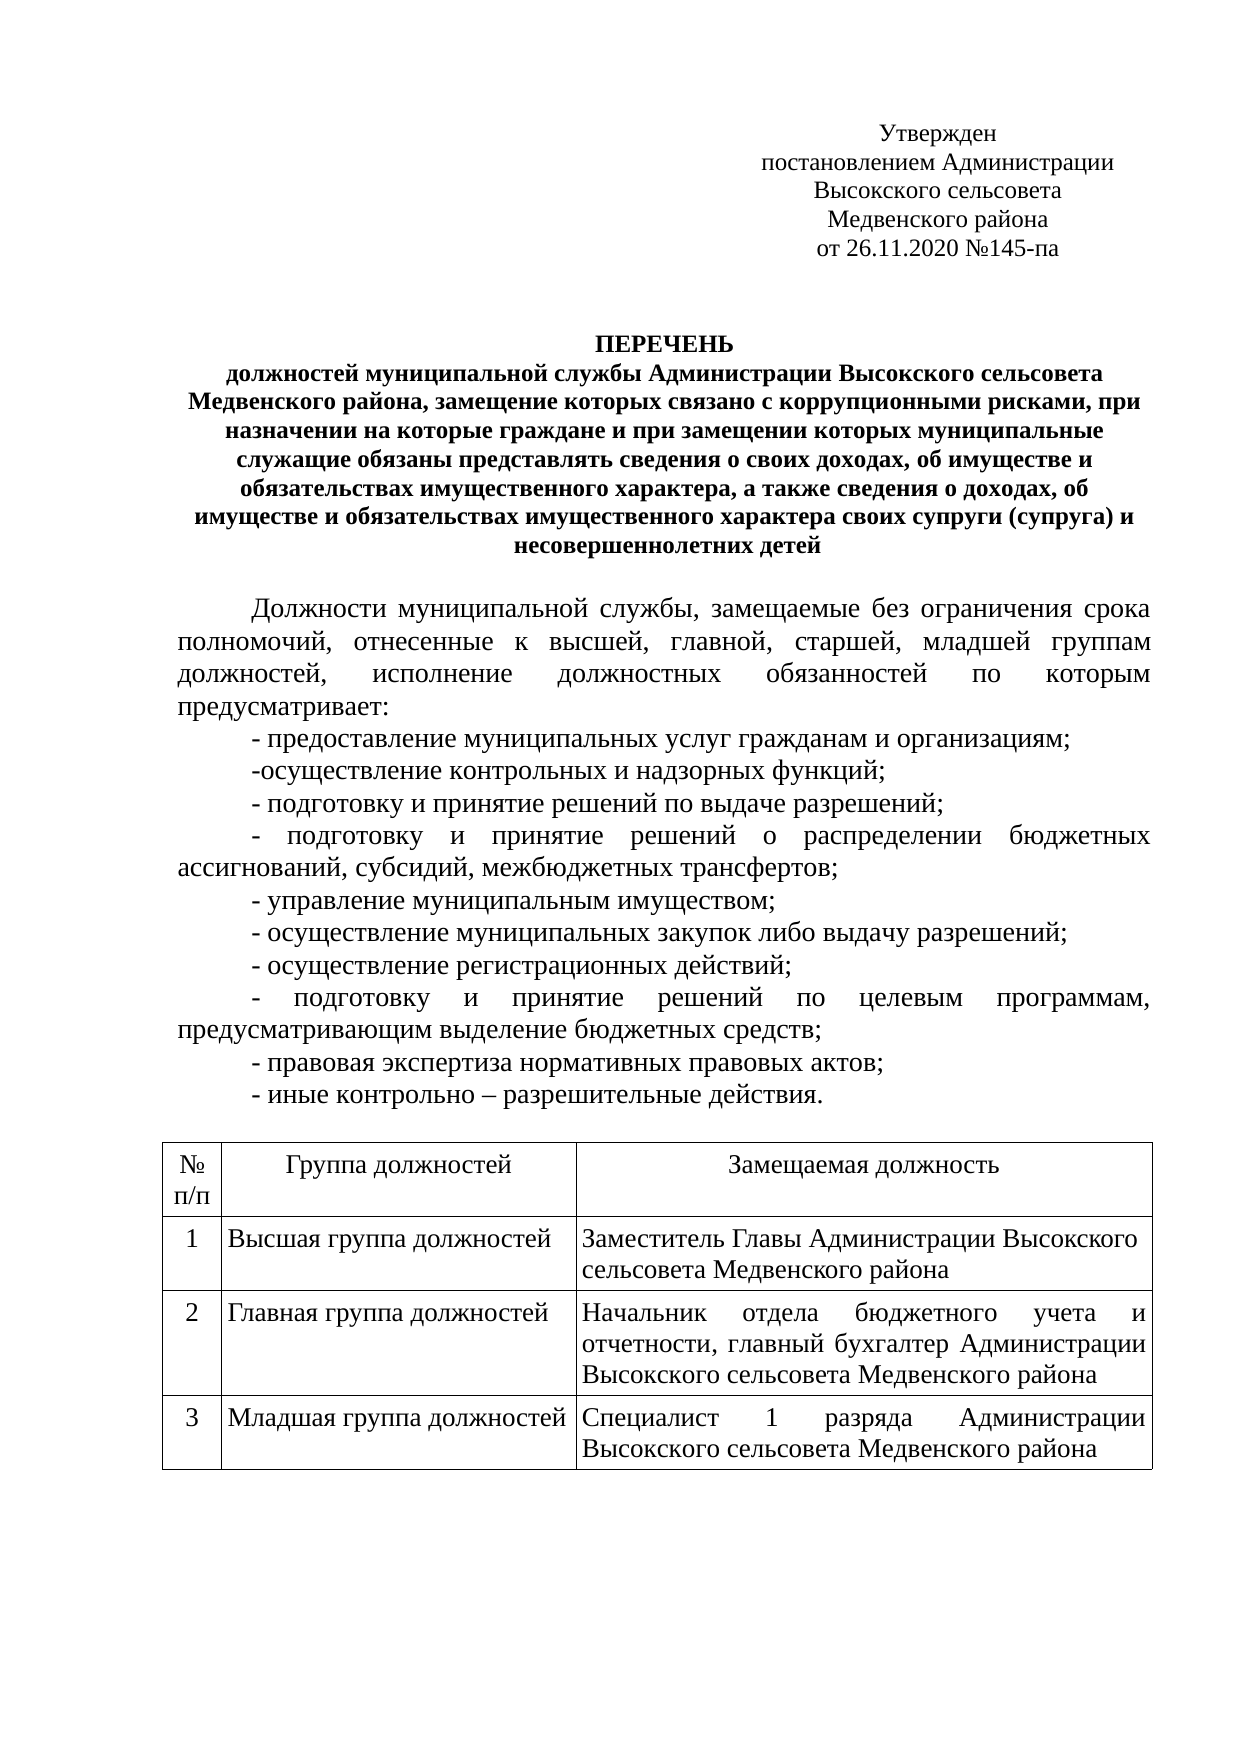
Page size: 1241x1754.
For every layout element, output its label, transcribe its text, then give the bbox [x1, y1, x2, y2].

text Высокского сельсовета [177, 176, 1152, 204]
table_cell 1 [163, 1217, 221, 1290]
table_header № п/п [163, 1143, 221, 1216]
text - подготовку и принятие решений о распределении бюджетных ассигнований, субсидий, межбюджетных трансфертов; [177, 818, 1152, 883]
table_cell 3 [163, 1396, 221, 1469]
text - управление муниципальным имуществом; [177, 883, 1152, 915]
text Медвенского района [177, 204, 1152, 233]
table_header Замещаемая должность [577, 1143, 1152, 1216]
table_cell Заместитель Главы Администрации Высокского сельсовета Медвенского района [577, 1217, 1152, 1290]
text - предоставление муниципальных услуг гражданам и организациям; [177, 721, 1152, 753]
table_header Группа должностей [222, 1143, 576, 1216]
table_cell 2 [163, 1291, 221, 1395]
table_cell Младшая группа должностей [222, 1396, 576, 1469]
text постановлением Администрации [177, 147, 1152, 176]
text - осуществление регистрационных действий; [177, 948, 1152, 980]
text Утвержден [177, 118, 1152, 147]
table_cell Начальник отдела бюджетного учета и отчетности, главный бухгалтер Администрации Высокского сельсовета Медвенского района [577, 1291, 1152, 1395]
text несовершеннолетних детей [177, 530, 1152, 559]
text ПЕРЕЧЕНЬ [177, 329, 1152, 358]
table_cell Главная группа должностей [222, 1291, 576, 1395]
text - иные контрольно – разрешительные действия. [177, 1077, 1152, 1110]
text Должности муниципальной службы, замещаемые без ограничения срока полномочий, отнесенные к высшей, главной, старшей, младшей группам должностей, исполнение должностных обязанностей по которым предусматривает: [177, 591, 1152, 721]
text от 26.11.2020 №145-па [177, 233, 1152, 262]
table_cell Высшая группа должностей [222, 1217, 576, 1290]
text - подготовку и принятие решений по выдаче разрешений; [177, 786, 1152, 818]
text должностей муниципальной службы Администрации Высокского сельсовета Медвенского района, замещение которых связано с коррупционными рисками, при назначении на которые граждане и при замещении которых муниципальные служащие обязаны представлять сведения о своих доходах, об имуществе и обязательствах имущественного характера, а также сведения о доходах, об имуществе и обязательствах имущественного характера своих супруги (супруга) и [177, 358, 1152, 530]
table_cell Специалист 1 разряда Администрации Высокского сельсовета Медвенского района [577, 1396, 1152, 1469]
text - осуществление муниципальных закупок либо выдачу разрешений; [177, 915, 1152, 948]
text - правовая экспертиза нормативных правовых актов; [177, 1045, 1152, 1077]
text -осуществление контрольных и надзорных функций; [177, 753, 1152, 786]
text - подготовку и принятие решений по целевым программам, предусматривающим выделение бюджетных средств; [177, 980, 1152, 1045]
